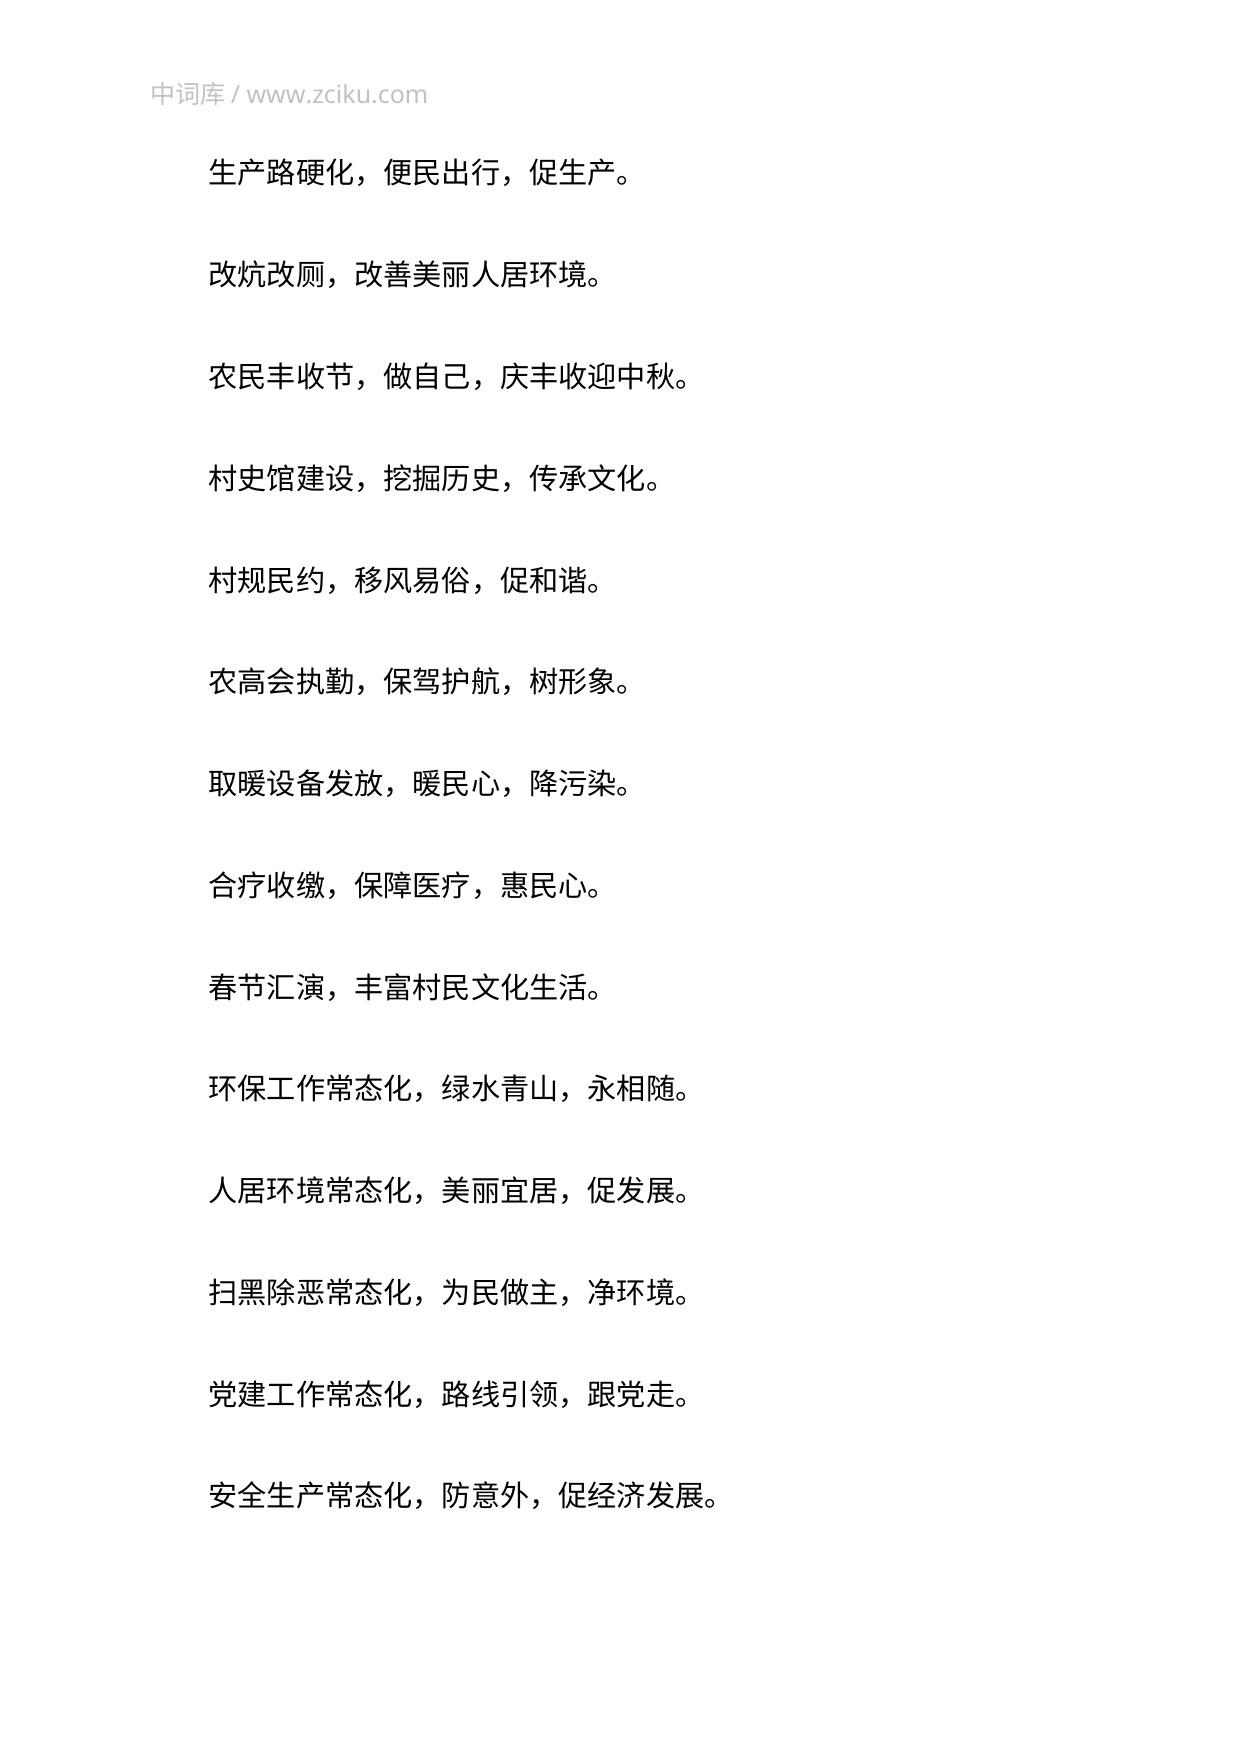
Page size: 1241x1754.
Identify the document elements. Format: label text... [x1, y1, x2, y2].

text 改炕改厕，改善美丽人居环境。 [150, 252, 1090, 294]
text 生产路硬化，便民出行，促生产。 [150, 150, 1090, 192]
text 农民丰收节，做自己，庆丰收迎中秋。 [150, 353, 1090, 396]
text 合疗收缴，保障医疗，惠民心。 [150, 862, 1090, 905]
text 人居环境常态化，美丽宜居，促发展。 [150, 1168, 1090, 1210]
text 党建工作常态化，路线引领，跟党走。 [150, 1371, 1090, 1413]
text 村规民约，移风易俗，促和谐。 [150, 557, 1090, 599]
text 农高会执勤，保驾护航，树形象。 [150, 659, 1090, 701]
text 春节汇演，丰富村民文化生活。 [150, 964, 1090, 1006]
text 取暖设备发放，暖民心，降污染。 [150, 761, 1090, 803]
text 环保工作常态化，绿水青山，永相随。 [150, 1066, 1090, 1108]
text 扫黑除恶常态化，为民做主，净环境。 [150, 1269, 1090, 1312]
text 村史馆建设，挖掘历史，传承文化。 [150, 455, 1090, 498]
text 安全生产常态化，防意外，促经济发展。 [150, 1473, 1090, 1515]
